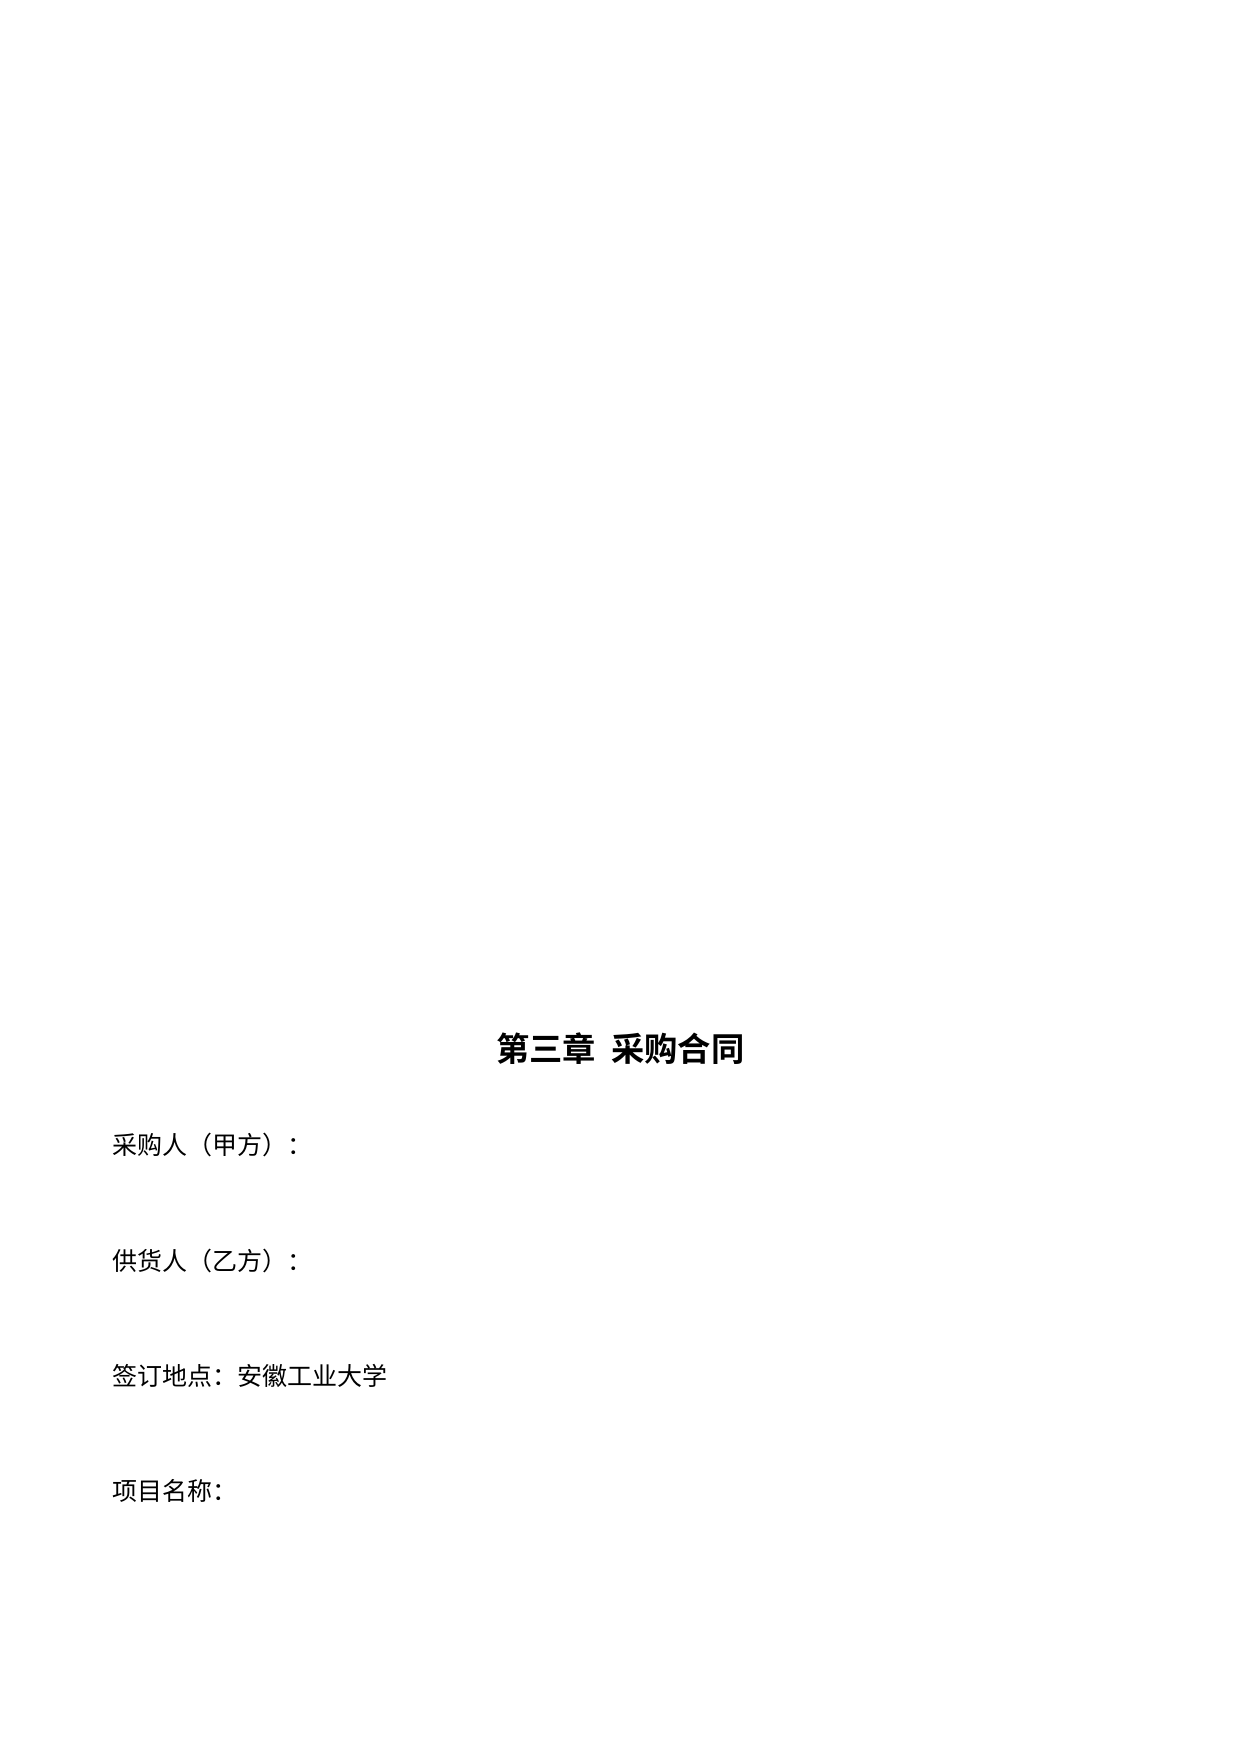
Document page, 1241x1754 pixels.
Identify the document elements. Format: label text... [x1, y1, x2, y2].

text 签订地点：安徽工业大学 [112, 1340, 1128, 1408]
subtitle 第三章 采购合同 [112, 1013, 1128, 1081]
text 采购人（甲方）： [112, 1110, 1128, 1178]
text 供货人（乙方）： [112, 1225, 1128, 1293]
text 项目名称： [112, 1456, 1128, 1523]
